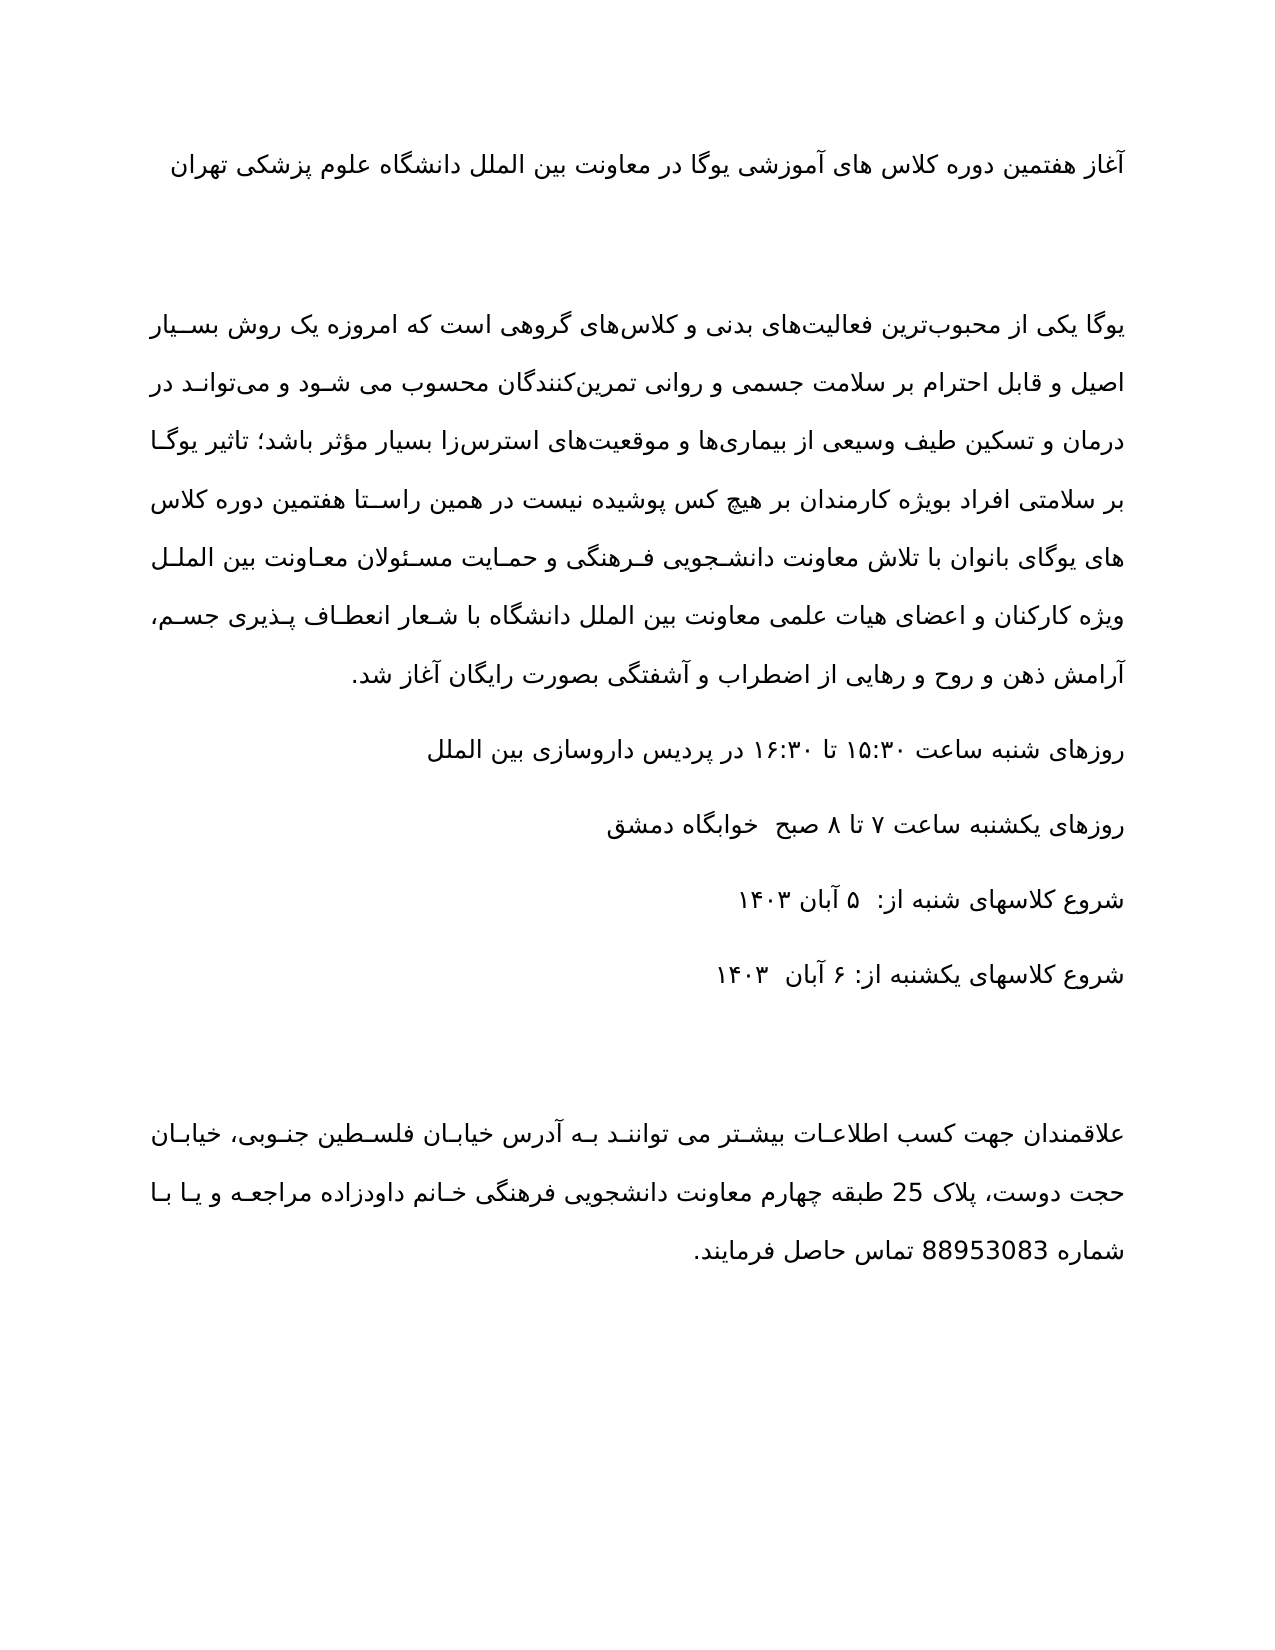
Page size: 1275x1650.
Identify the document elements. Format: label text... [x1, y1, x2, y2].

text روزهای شنبه ساعت ۱۵:۳۰ تا ۱۶:۳۰ در پردیس داروسازی بین الملل [150, 735, 1125, 764]
text علاقمندان جهت کسب اطلاعات بیشتر می توانند به آدرس خیابان فلسطین جنوبی، خیابان حجت دوست، پلاک 25 طبقه چهارم معاونت دانشجویی فرهنگی خانم داودزاده مراجعه و یا با شماره 88953083 تماس حاصل فرمایند. [150, 1119, 1125, 1265]
text روزهای یکشنبه ساعت ۷ تا ۸ صبح خوابگاه دمشق [150, 810, 1125, 839]
text یوگا یکی از محبوب‌ترین فعالیت‌های بدنی و کلاس‌های گروهی است که امروزه یک روش بسیار اصیل و قابل احترام بر سلامت جسمی و روانی تمرین‌کنندگان محسوب می شود و می‌تواند در درمان و تسکین طیف وسیعی از بیماری‌ها و موقعیت‌های استرس‌زا بسیار مؤثر باشد؛ تاثیر یوگا بر سلامتی افراد بویژه کارمندان بر هیچ کس پوشیده نیست در همین راستا هفتمین دوره کلاس های یوگای بانوان با تلاش معاونت دانشجویی فرهنگی و‌ حمایت مسئولان معاونت بین الملل ویژه کارکنان و اعضای هیات علمی معاونت بین الملل دانشگاه با شعار انعطاف پذیری جسم، آرامش ذهن و روح و رهایی از اضطراب و آشفتگی بصورت رایگان آغاز شد. [150, 310, 1125, 689]
text شروع کلاسهای شنبه از: ۵ آبان ۱۴۰۳ [150, 885, 1125, 914]
text شروع کلاسهای یکشنبه از: ۶ آبان ۱۴۰۳ [150, 960, 1125, 989]
text آغاز هفتمین دوره کلاس های آموزشی یوگا در معاونت بین الملل دانشگاه علوم پزشکی تهران [150, 150, 1125, 179]
